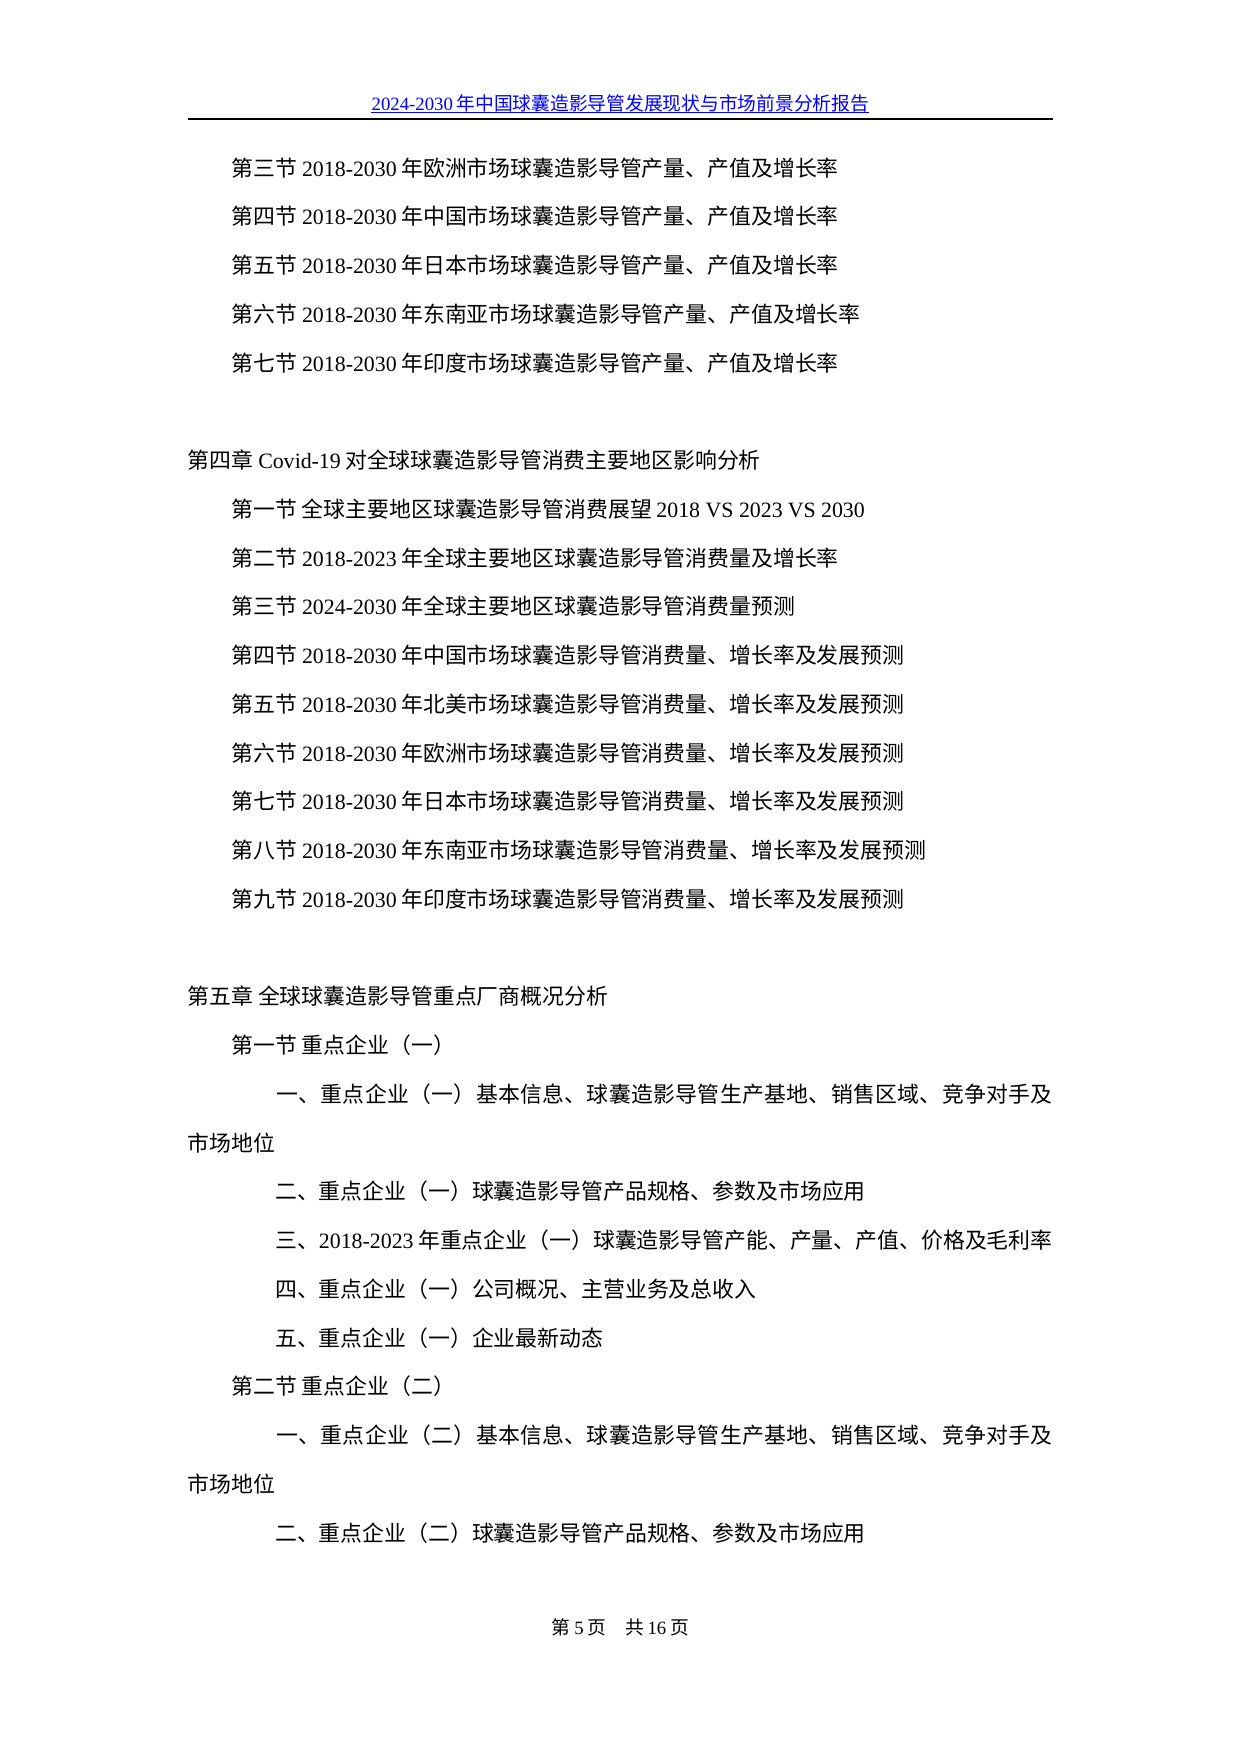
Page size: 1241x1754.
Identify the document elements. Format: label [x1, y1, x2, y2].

text [187, 150, 1053, 1548]
